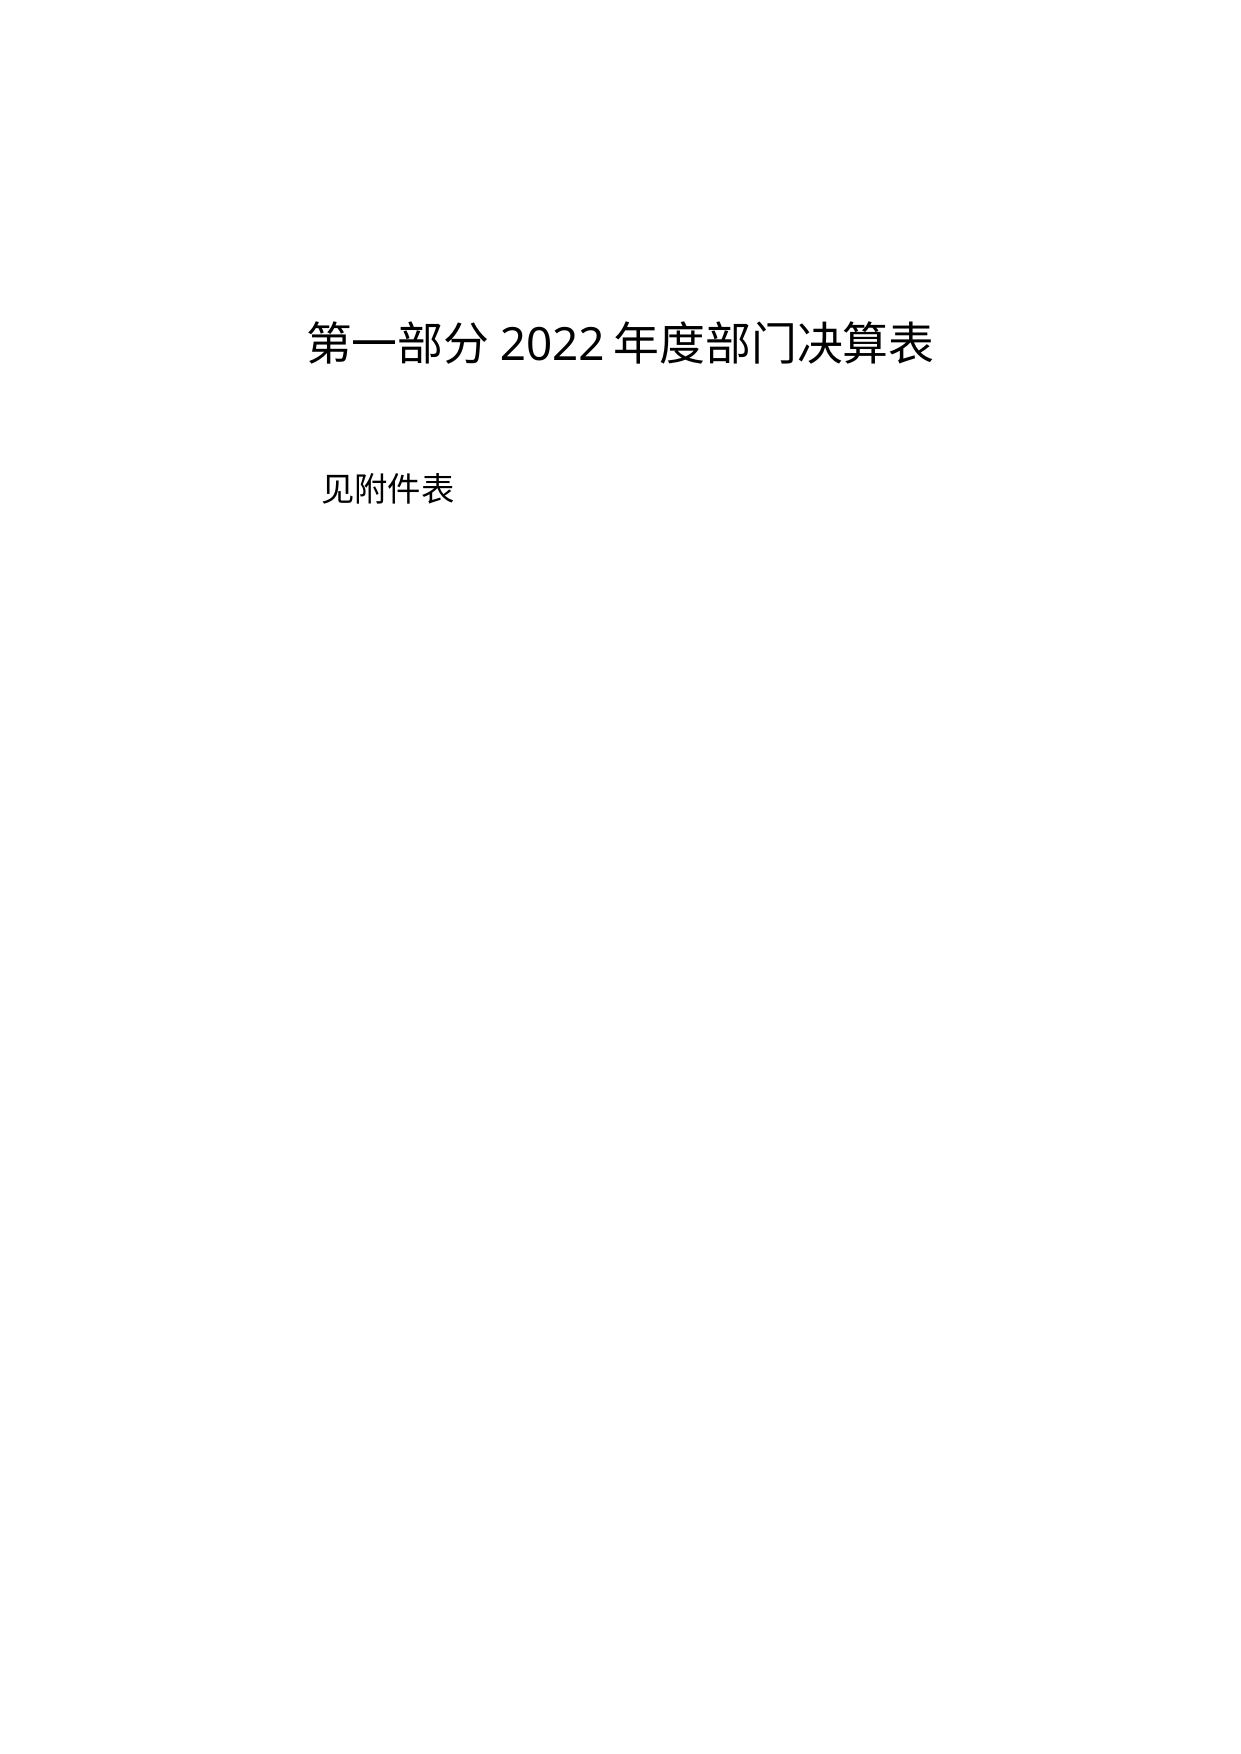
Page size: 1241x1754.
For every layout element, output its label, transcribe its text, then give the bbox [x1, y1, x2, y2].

list 第一部分 2022年度部门决算表 [187, 292, 1053, 389]
text 见附件表 [187, 454, 1053, 519]
